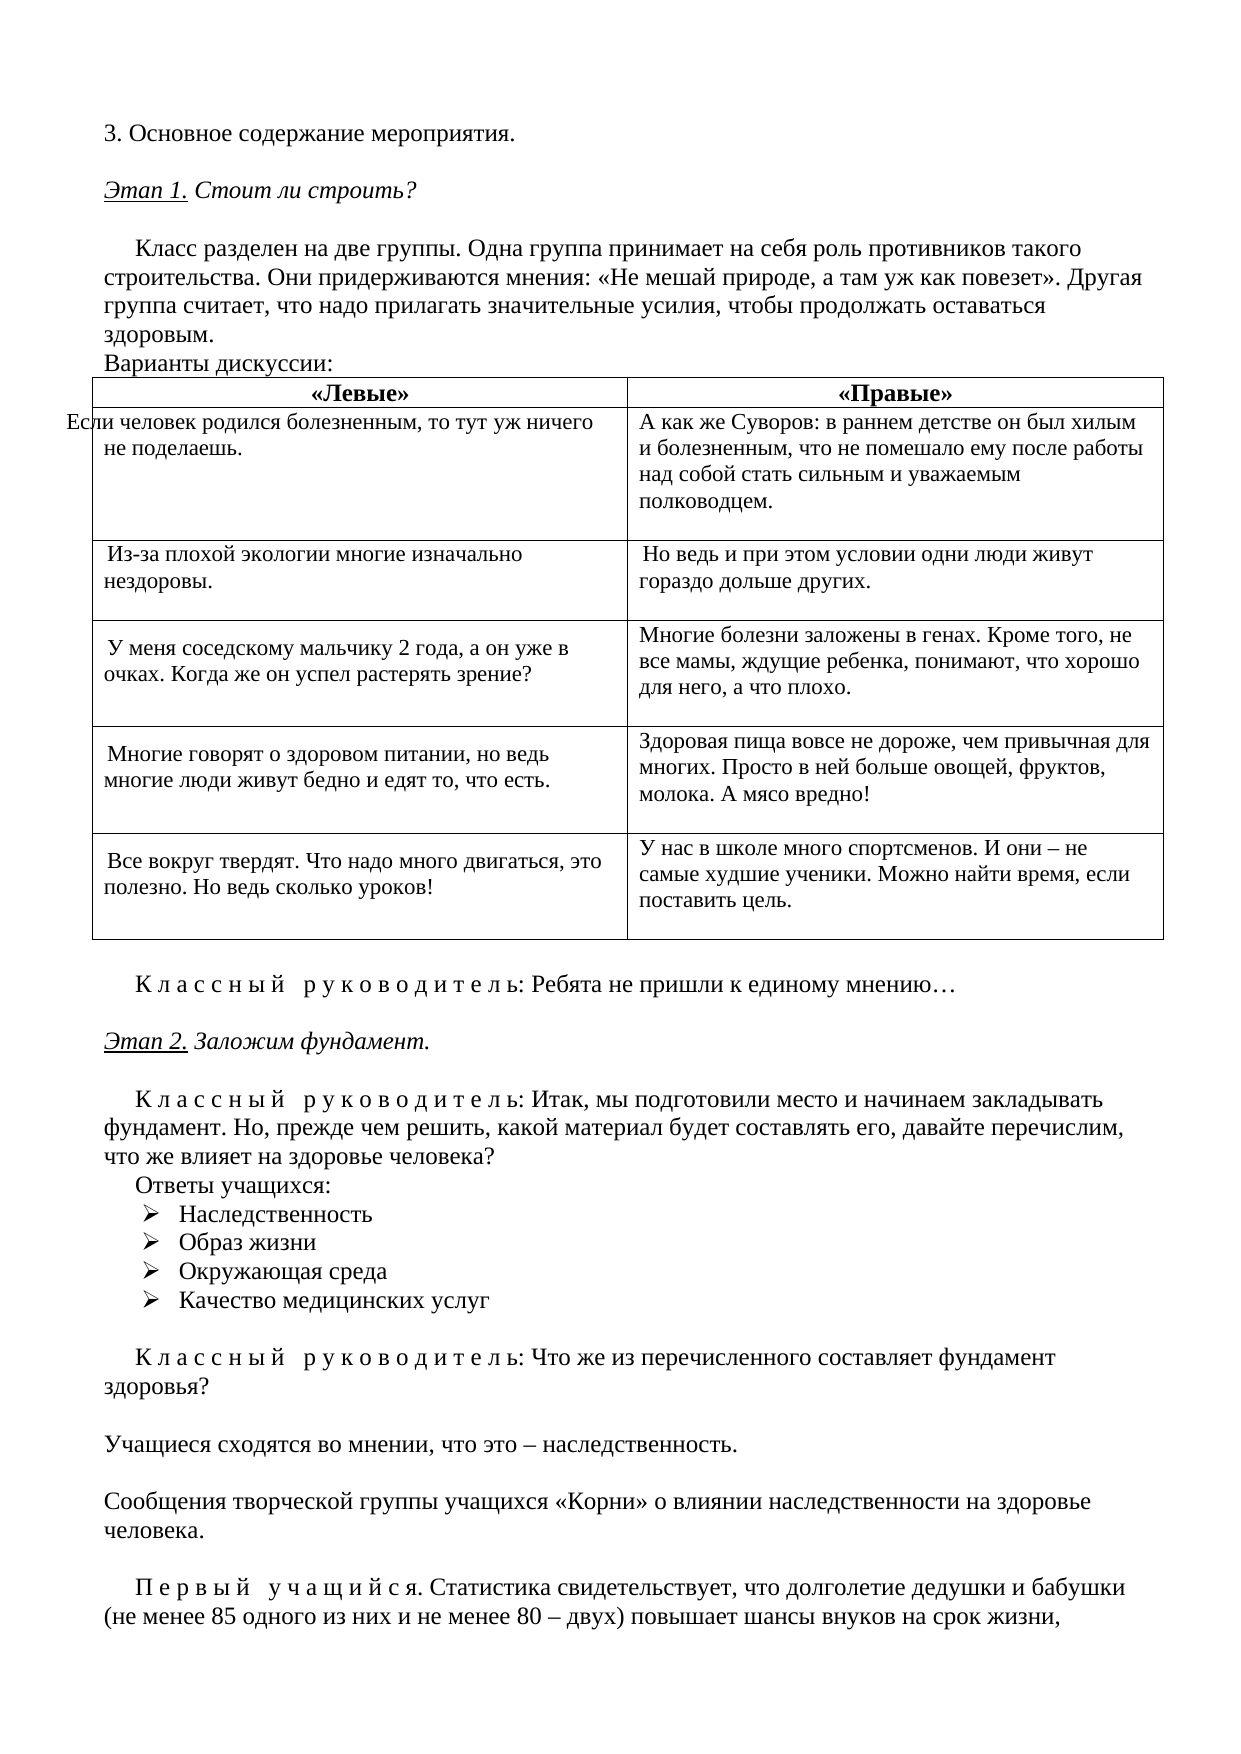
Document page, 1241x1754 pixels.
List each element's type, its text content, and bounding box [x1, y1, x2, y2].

text К л а с с н ы й р у к о в о д и т е л ь: Что же из перечисленного составляет фундамент здоровья? [103, 1342, 1152, 1400]
table_cell Если человек родился болезненным, то тут уж ничего не поделаешь. [93, 408, 627, 539]
text 3. Основное содержание мероприятия. [103, 118, 1152, 147]
text Учащиеся сходятся во мнении, что это – наследственность. [103, 1429, 1152, 1457]
table_cell • У меня соседскому мальчику 2 года, а он уже в очках. Когда же он успел растерять зрение? [93, 621, 627, 726]
text Ответы учащихся: [103, 1170, 1152, 1199]
table_cell • Но ведь и при этом условии одни люди живут гораздо дольше других. [628, 541, 1163, 619]
text Этап 1. Стоит ли строить? [103, 176, 1152, 204]
table_cell • Многие говорят о здоровом питании, но ведь многие люди живут бедно и едят то, что есть. [93, 727, 627, 832]
list Качество медицинских услуг [141, 1285, 1152, 1314]
table_header «Правые» [628, 378, 1163, 407]
text Сообщения творческой группы учащихся «Корни» о влиянии наследственности на здоровье человека. [103, 1486, 1152, 1544]
table_cell А как же Суворов: в раннем детстве он был хилым и болезненным, что не помешало ему после работы над собой стать сильным и уважаемым полководцем. [628, 408, 1163, 539]
text К л а с с н ы й р у к о в о д и т е л ь: Итак, мы подготовили место и начинаем закладывать фундамент. Но, прежде чем решить, какой материал будет составлять его, давайте перечислим, что же влияет на здоровье человека? [103, 1084, 1152, 1170]
table_cell • Из-за плохой экологии многие изначально нездоровы. [93, 541, 627, 619]
text Варианты дискуссии: [103, 348, 1152, 377]
list Окружающая среда [141, 1256, 1152, 1285]
table_cell У нас в школе много спортсменов. И они – не самые худшие ученики. Можно найти время, если поставить цель. [628, 834, 1163, 939]
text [103, 1572, 1152, 1630]
list Образ жизни [141, 1227, 1152, 1256]
table_header «Левые» [93, 378, 627, 407]
list Наследственность [141, 1199, 1152, 1227]
text К л а с с н ы й р у к о в о д и т е л ь: Ребята не пришли к единому мнению… [103, 969, 1152, 997]
table_cell Здоровая пища вовсе не дороже, чем привычная для многих. Просто в ней больше овощей, фруктов, молока. А мясо вредно! [628, 727, 1163, 832]
table_cell Многие болезни заложены в генах. Кроме того, не все мамы, ждущие ребенка, понимают, что хорошо для него, а что плохо. [628, 621, 1163, 726]
table_cell • Все вокруг твердят. Что надо много двигаться, это полезно. Но ведь сколько уроков! [93, 834, 627, 939]
text Класс разделен на две группы. Одна группа принимает на себя роль противников такого строительства. Они придерживаются мнения: «Не мешай природе, а там уж как повезет». Другая группа считает, что надо прилагать значительные усилия, чтобы продолжать оставаться здоровым. [103, 233, 1152, 348]
text Этап 2. Заложим фундамент. [103, 1026, 1152, 1055]
